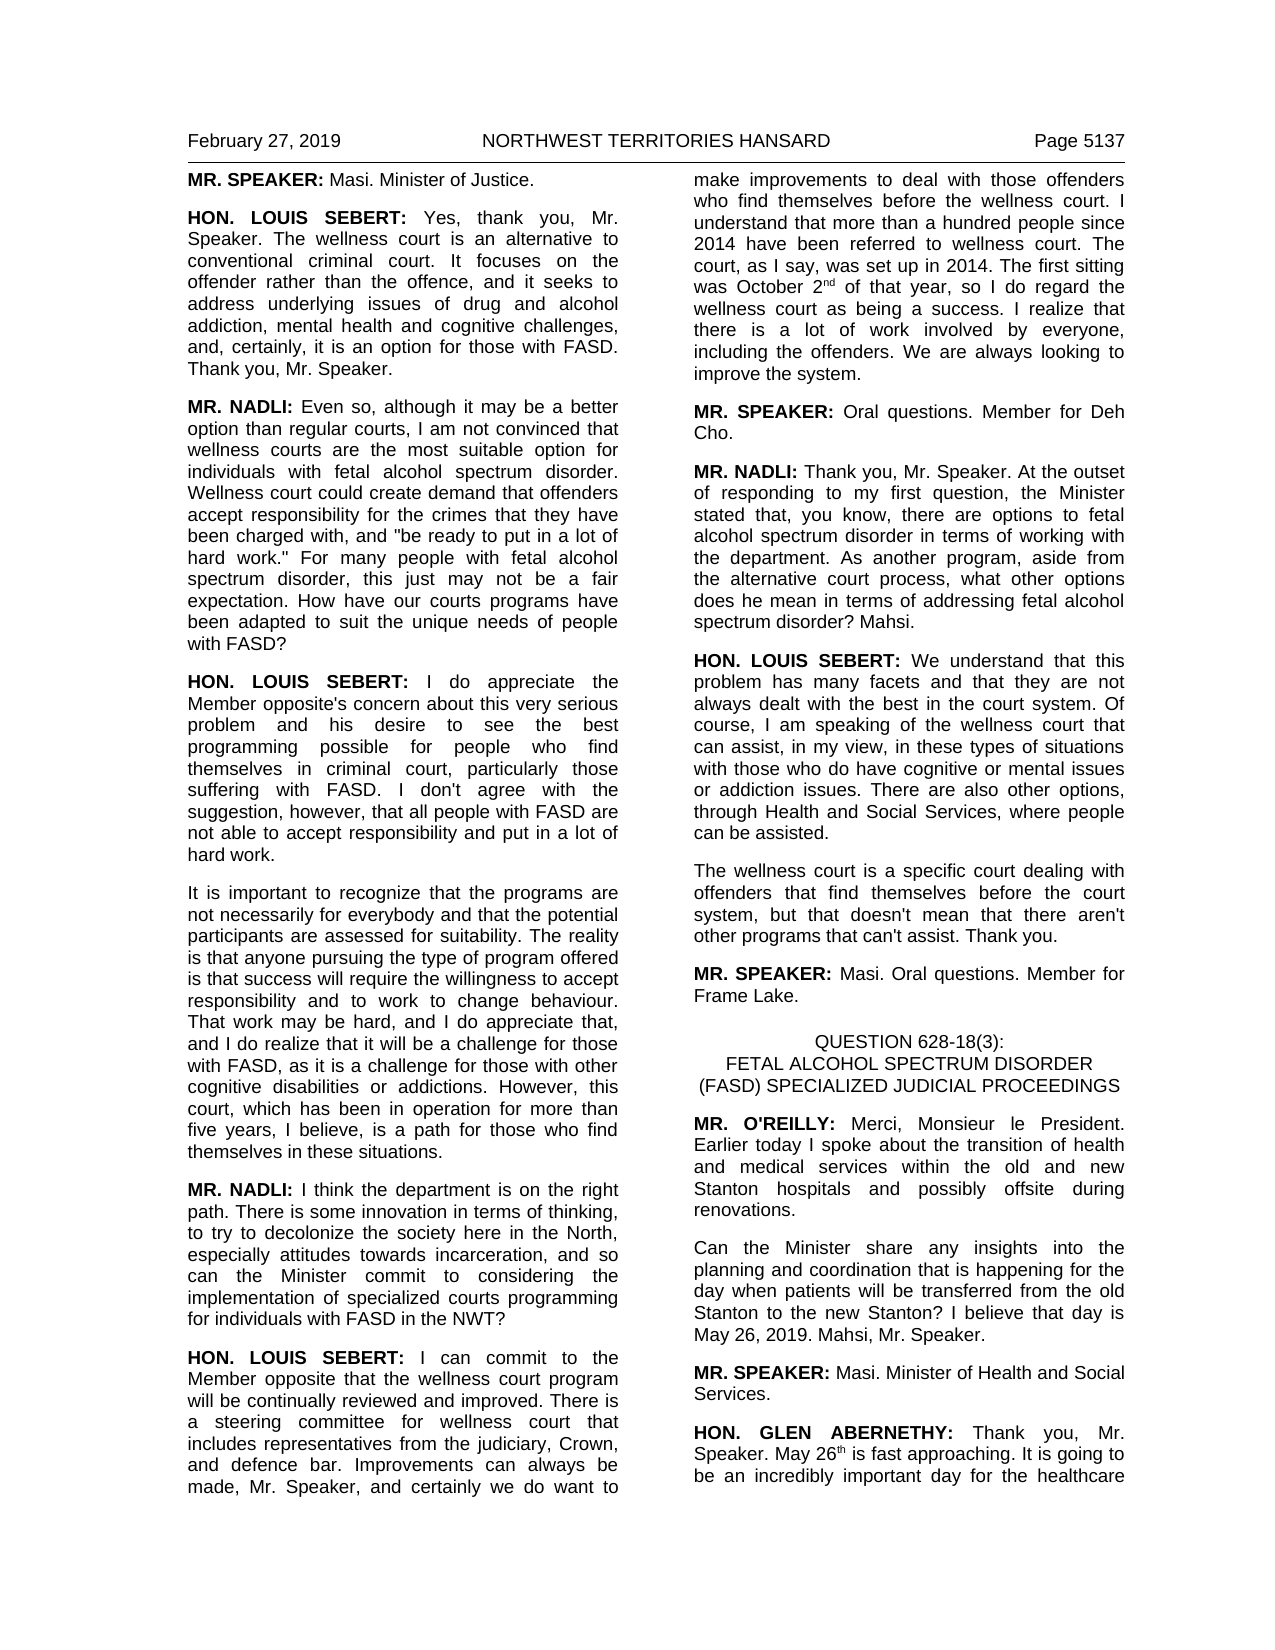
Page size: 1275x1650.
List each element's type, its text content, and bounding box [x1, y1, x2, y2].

text MR. SPEAKER: Masi. Oral questions. Member for Frame Lake. [694, 963, 1125, 1006]
text MR. SPEAKER: Masi. Minister of Justice. [187, 168, 619, 190]
text MR. NADLI: Even so, although it may be a better option than regular courts, I am not convinced that wellness courts are the most suitable option for individuals with fetal alcohol spectrum disorder. Wellness court could create demand that offenders accept responsibility for the crimes that they have been charged with, and "be ready to put in a lot of hard work." For many people with fetal alcohol spectrum disorder, this just may not be a fair expectation. How have our courts programs have been adapted to suit the unique needs of people with FASD? [187, 396, 619, 654]
text HON. LOUIS SEBERT: Yes, thank you, Mr. Speaker. The wellness court is an alternative to conventional criminal court. It focuses on the offender rather than the offence, and it seeks to address underlying issues of drug and alcohol addiction, mental health and cognitive challenges, and, certainly, it is an option for those with FASD. Thank you, Mr. Speaker. [187, 207, 619, 379]
text HON. LOUIS SEBERT: I can commit to the Member opposite that the wellness court program will be continually reviewed and improved. There is a steering committee for wellness court that includes representatives from the judiciary, Crown, and defence bar. Improvements can always be made, Mr. Speaker, and certainly we do want to make improvements to deal with those offenders who find themselves before the wellness court. I understand that more than a hundred people since 2014 have been referred to wellness court. The court, as I say, was set up in 2014. The first sitting was October 2nd of that year, so I do regard the wellness court as being a success. I realize that there is a lot of work involved by everyone, including the offenders. We are always looking to improve the system. [187, 1346, 619, 1497]
text MR. SPEAKER: Masi. Minister of Health and Social Services. [694, 1362, 1125, 1405]
text HON. LOUIS SEBERT: I can commit to the Member opposite that the wellness court program will be continually reviewed and improved. There is a steering committee for wellness court that includes representatives from the judiciary, Crown, and defence bar. Improvements can always be made, Mr. Speaker, and certainly we do want to make improvements to deal with those offenders who find themselves before the wellness court. I understand that more than a hundred people since 2014 have been referred to wellness court. The court, as I say, was set up in 2014. The first sitting was October 2nd of that year, so I do regard the wellness court as being a success. I realize that there is a lot of work involved by everyone, including the offenders. We are always looking to improve the system. [694, 168, 1125, 384]
text The wellness court is a specific court dealing with offenders that find themselves before the court system, but that doesn't mean that there aren't other programs that can't assist. Thank you. [694, 860, 1125, 947]
text MR. NADLI: Thank you, Mr. Speaker. At the outset of responding to my first question, the Minister stated that, you know, there are options to fetal alcohol spectrum disorder in terms of working with the department. As another program, aside from the alternative court process, what other options does he mean in terms of addressing fetal alcohol spectrum disorder? Mahsi. [694, 460, 1125, 633]
text HON. LOUIS SEBERT: We understand that this problem has many facets and that they are not always dealt with the best in the court system. Of course, I am speaking of the wellness court that can assist, in my view, in these types of situations with those who do have cognitive or mental issues or addiction issues. There are also other options, through Health and Social Services, where people can be assisted. [694, 649, 1125, 844]
text Can the Minister share any insights into the planning and coordination that is happening for the day when patients will be transferred from the old Stanton to the new Stanton? I believe that day is May 26, 2019. Mahsi, Mr. Speaker. [694, 1237, 1125, 1345]
text MR. SPEAKER: Oral questions. Member for Deh Cho. [694, 401, 1125, 444]
text It is important to recognize that the programs are not necessarily for everybody and that the potential participants are assessed for suitability. The reality is that anyone pursuing the type of program offered is that success will require the willingness to accept responsibility and to work to change behaviour. That work may be hard, and I do appreciate that, and I do realize that it will be a challenge for those with FASD, as it is a challenge for those with other cognitive disabilities or addictions. However, this court, which has been in operation for more than five years, I believe, is a path for those who find themselves in these situations. [187, 882, 619, 1162]
subtitle Question 628-18(3): Fetal Alcohol Spectrum Disorder (FASD) Specialized Judicial Proceedings [694, 1031, 1125, 1096]
text HON. LOUIS SEBERT: I do appreciate the Member opposite's concern about this very serious problem and his desire to see the best programming possible for people who find themselves in criminal court, particularly those suffering with FASD. I don't agree with the suggestion, however, that all people with FASD are not able to accept responsibility and put in a lot of hard work. [187, 671, 619, 865]
text MR. NADLI: I think the department is on the right path. There is some innovation in terms of thinking, to try to decolonize the society here in the North, especially attitudes towards incarceration, and so can the Minister commit to considering the implementation of specialized courts programming for individuals with FASD in the NWT? [187, 1179, 619, 1330]
text MR. O'REILLY: Merci, Monsieur le President. Earlier today I spoke about the transition of health and medical services within the old and new Stanton hospitals and possibly offsite during renovations. [694, 1113, 1125, 1221]
